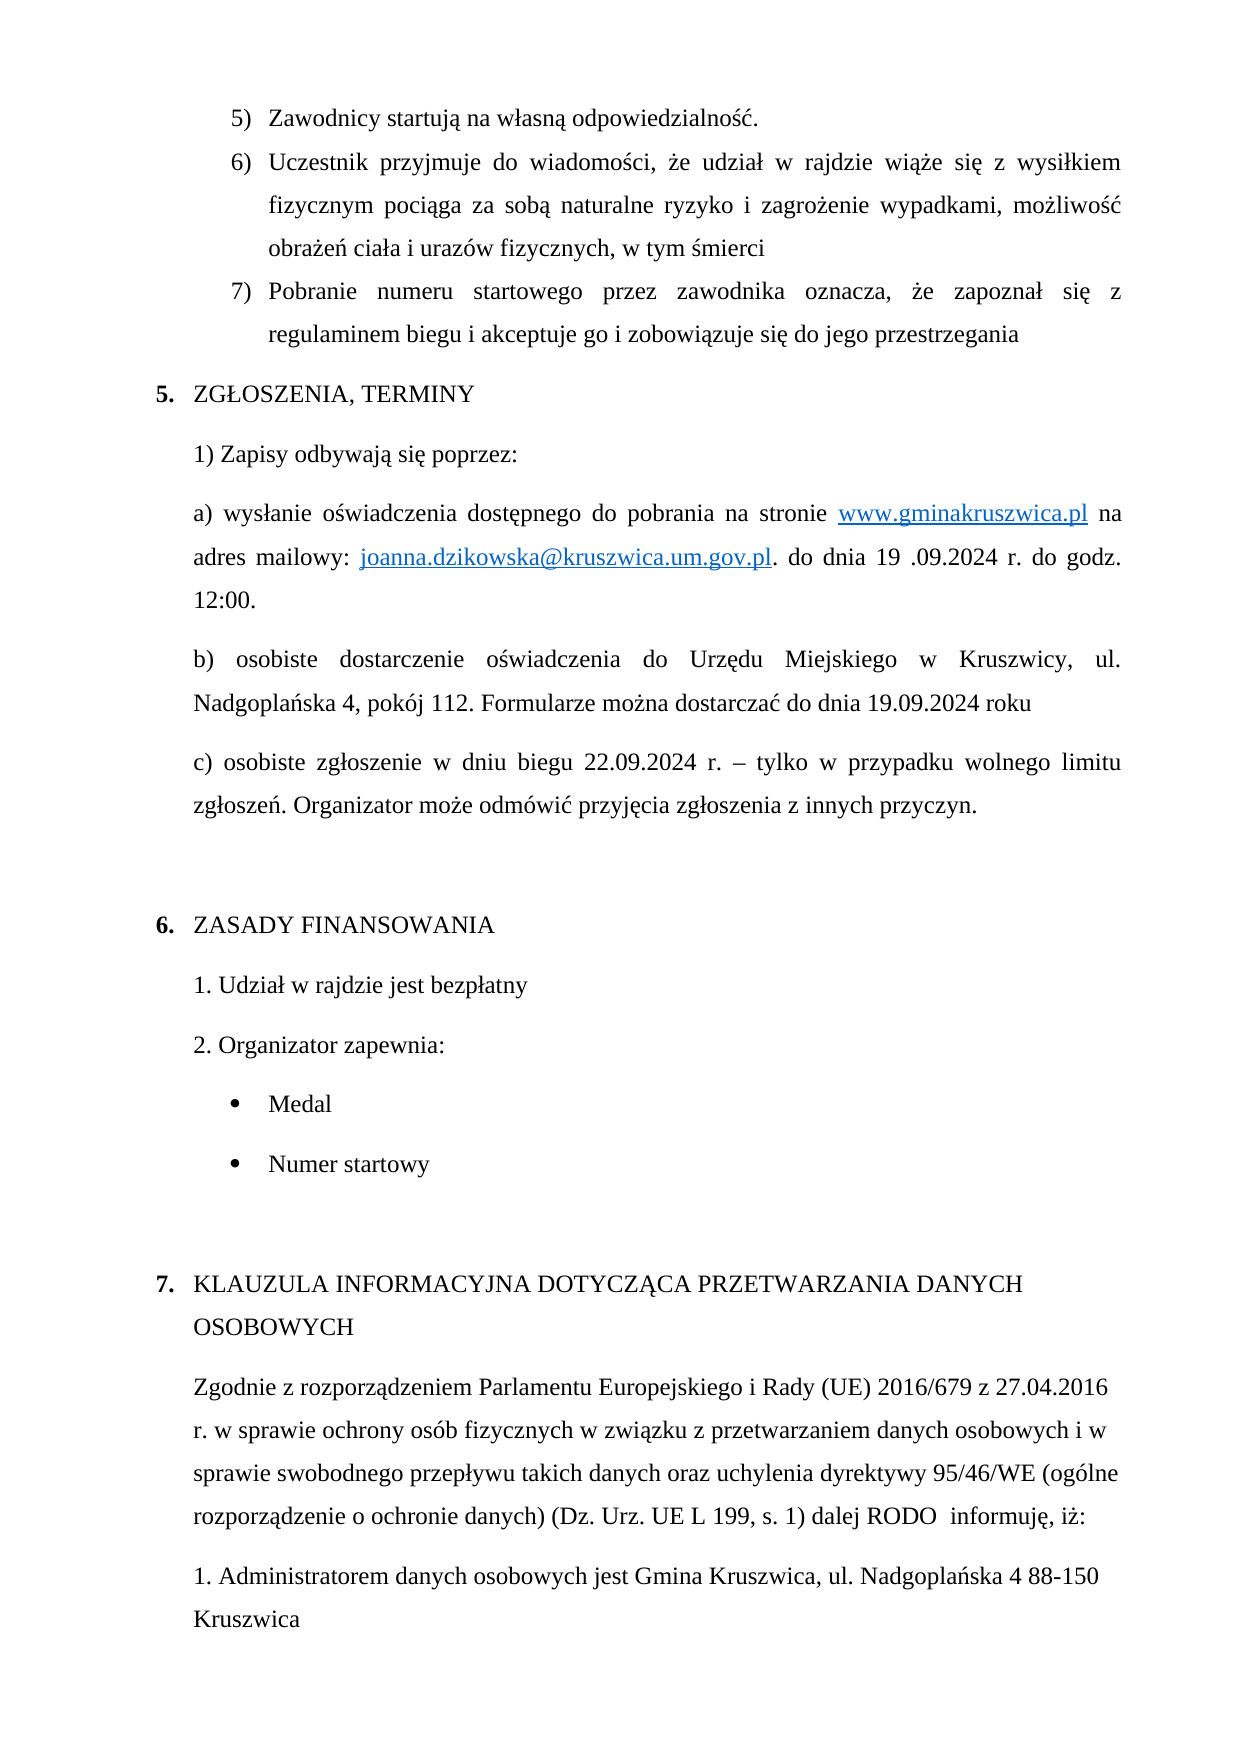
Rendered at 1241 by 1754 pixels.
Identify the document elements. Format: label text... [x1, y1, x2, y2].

list ZASADY FINANSOWANIA [156, 910, 1122, 939]
list Medal [231, 1089, 1122, 1118]
list Zawodnicy startują na własną odpowiedzialność. [231, 103, 1122, 132]
list ZGŁOSZENIA, TERMINY [156, 379, 1122, 408]
list Numer startowy [231, 1149, 1122, 1178]
text c) osobiste zgłoszenie w dniu biegu 22.09.2024 r. – tylko w przypadku wolnego limitu zgłoszeń. Organizator może odmówić przyjęcia zgłoszenia z innych przyczyn. [193, 747, 1122, 819]
text 1) Zapisy odbywają się poprzez: [193, 439, 1122, 467]
text 1. Udział w rajdzie jest bezpłatny [193, 970, 1122, 999]
text 2. Organizator zapewnia: [193, 1030, 1122, 1058]
list Pobranie numeru startowego przez zawodnika oznacza, że zapoznał się z regulaminem biegu i akceptuje go i zobowiązuje się do jego przestrzegania [231, 276, 1122, 348]
list Uczestnik przyjmuje do wiadomości, że udział w rajdzie wiąże się z wysiłkiem fizycznym pociąga za sobą naturalne ryzyko i zagrożenie wypadkami, możliwość obrażeń ciała i urazów fizycznych, w tym śmierci [231, 147, 1122, 262]
text a) wysłanie oświadczenia dostępnego do pobrania na stronie www.gminakruszwica.pl na adres mailowy: joanna.dzikowska@kruszwica.um.gov.pl. do dnia 19 .09.2024 r. do godz. 12:00. [193, 498, 1122, 613]
text b) osobiste dostarczenie oświadczenia do Urzędu Miejskiego w Kruszwicy, ul. Nadgoplańska 4, pokój 112. Formularze można dostarczać do dnia 19.09.2024 roku [193, 644, 1122, 716]
list KLAUZULA INFORMACYJNA DOTYCZĄCA PRZETWARZANIA DANYCH OSOBOWYCH [156, 1269, 1122, 1341]
text 1. Administratorem danych osobowych jest Gmina Kruszwica, ul. Nadgoplańska 4 88-150 Kruszwica [193, 1561, 1122, 1633]
text Zgodnie z rozporządzeniem Parlamentu Europejskiego i Rady (UE) 2016/679 z 27.04.2016 r. w sprawie ochrony osób fizycznych w związku z przetwarzaniem danych osobowych i w sprawie swobodnego przepływu takich danych oraz uchylenia dyrektywy 95/46/WE (ogólne rozporządzenie o ochronie danych) (Dz. Urz. UE L 199, s. 1) dalej RODO informuję, iż: [193, 1372, 1122, 1530]
